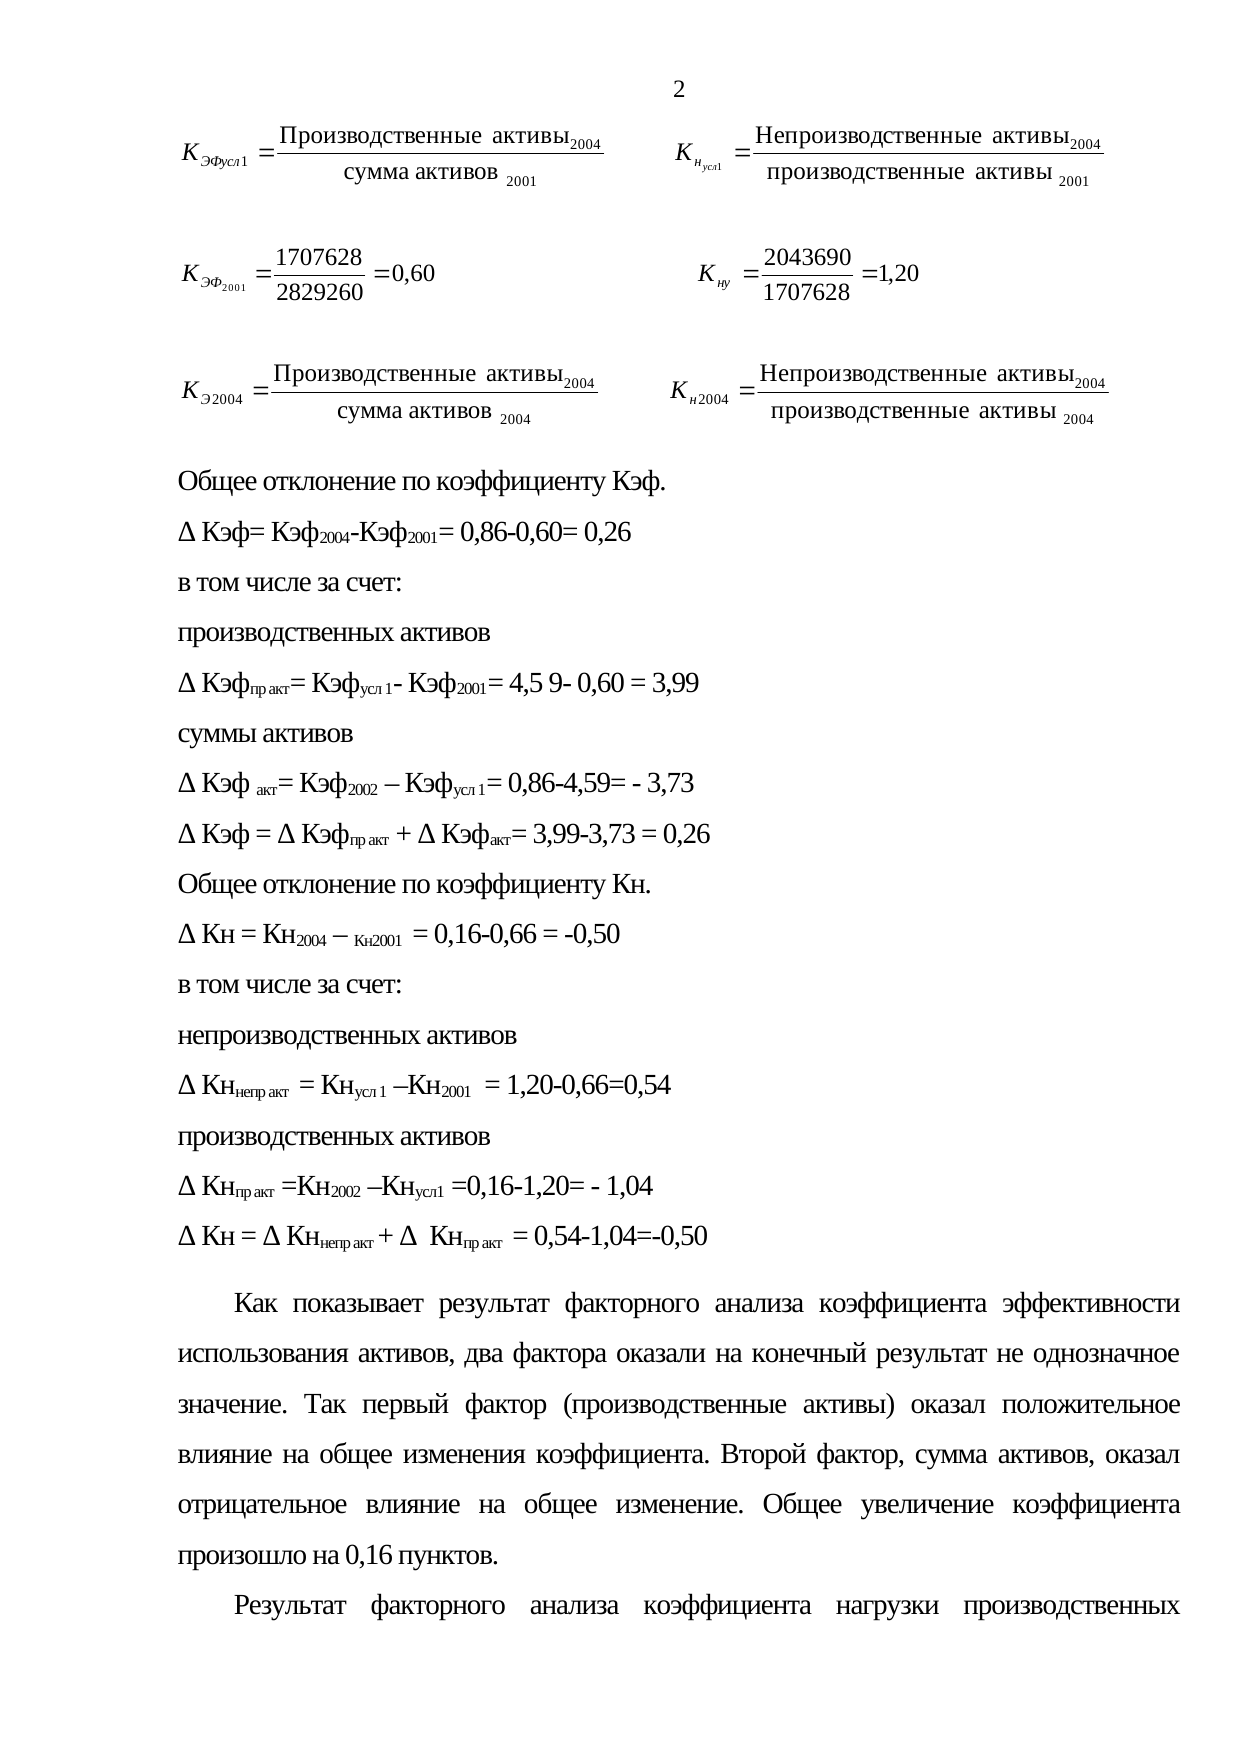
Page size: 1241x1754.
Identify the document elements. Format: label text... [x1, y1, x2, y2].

text Общее отклонение по коэффициенту Кэф. [177, 463, 1181, 497]
text Δ Кн = Кн2004 – Кн2001 = 0,16-0,66 = -0,50 [177, 916, 1181, 950]
text в том числе за счет: [177, 564, 1181, 598]
text непроизводственных активов [177, 1017, 1181, 1051]
text Δ Кн = Δ Кннепр акт + Δ Кнпр акт = 0,54-1,04=-0,50 [177, 1218, 1181, 1252]
text Общее отклонение по коэффициенту Кн. [177, 866, 1181, 899]
text Δ Кэф акт= Кэф2002 – Кэфусл 1= 0,86-4,59= - 3,73 [177, 765, 1181, 799]
text Δ Кэф = Δ Кэфпр акт + Δ Кэфакт= 3,99-3,73 = 0,26 [177, 816, 1181, 849]
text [177, 1587, 1181, 1621]
text Как показывает результат факторного анализа коэффициента эффективности использования активов, два фактора оказали на конечный результат не однозначное значение. Так первый фактор (производственные активы) оказал положительное влияние на общее изменения коэффициента. Второй фактор, сумма активов, оказал отрицательное влияние на общее изменение. Общее увеличение коэффициента произошло на 0,16 пунктов. [177, 1285, 1181, 1570]
text Δ Кннепр акт = Кнусл 1 –Кн2001 = 1,20-0,66=0,54 [177, 1067, 1181, 1101]
text суммы активов [177, 715, 1181, 749]
text производственных активов [177, 614, 1181, 648]
text Δ Кнпр акт =Кн2002 –Кнусл1 =0,16-1,20= - 1,04 [177, 1168, 1181, 1201]
text в том числе за счет: [177, 967, 1181, 1000]
text Δ Кэф= Кэф2004-Кэф2001= 0,86-0,60= 0,26 [177, 514, 1181, 547]
text производственных активов [177, 1118, 1181, 1151]
text Δ Кэфпр акт= Кэфусл 1- Кэф2001= 4,5 9- 0,60 = 3,99 [177, 665, 1181, 698]
